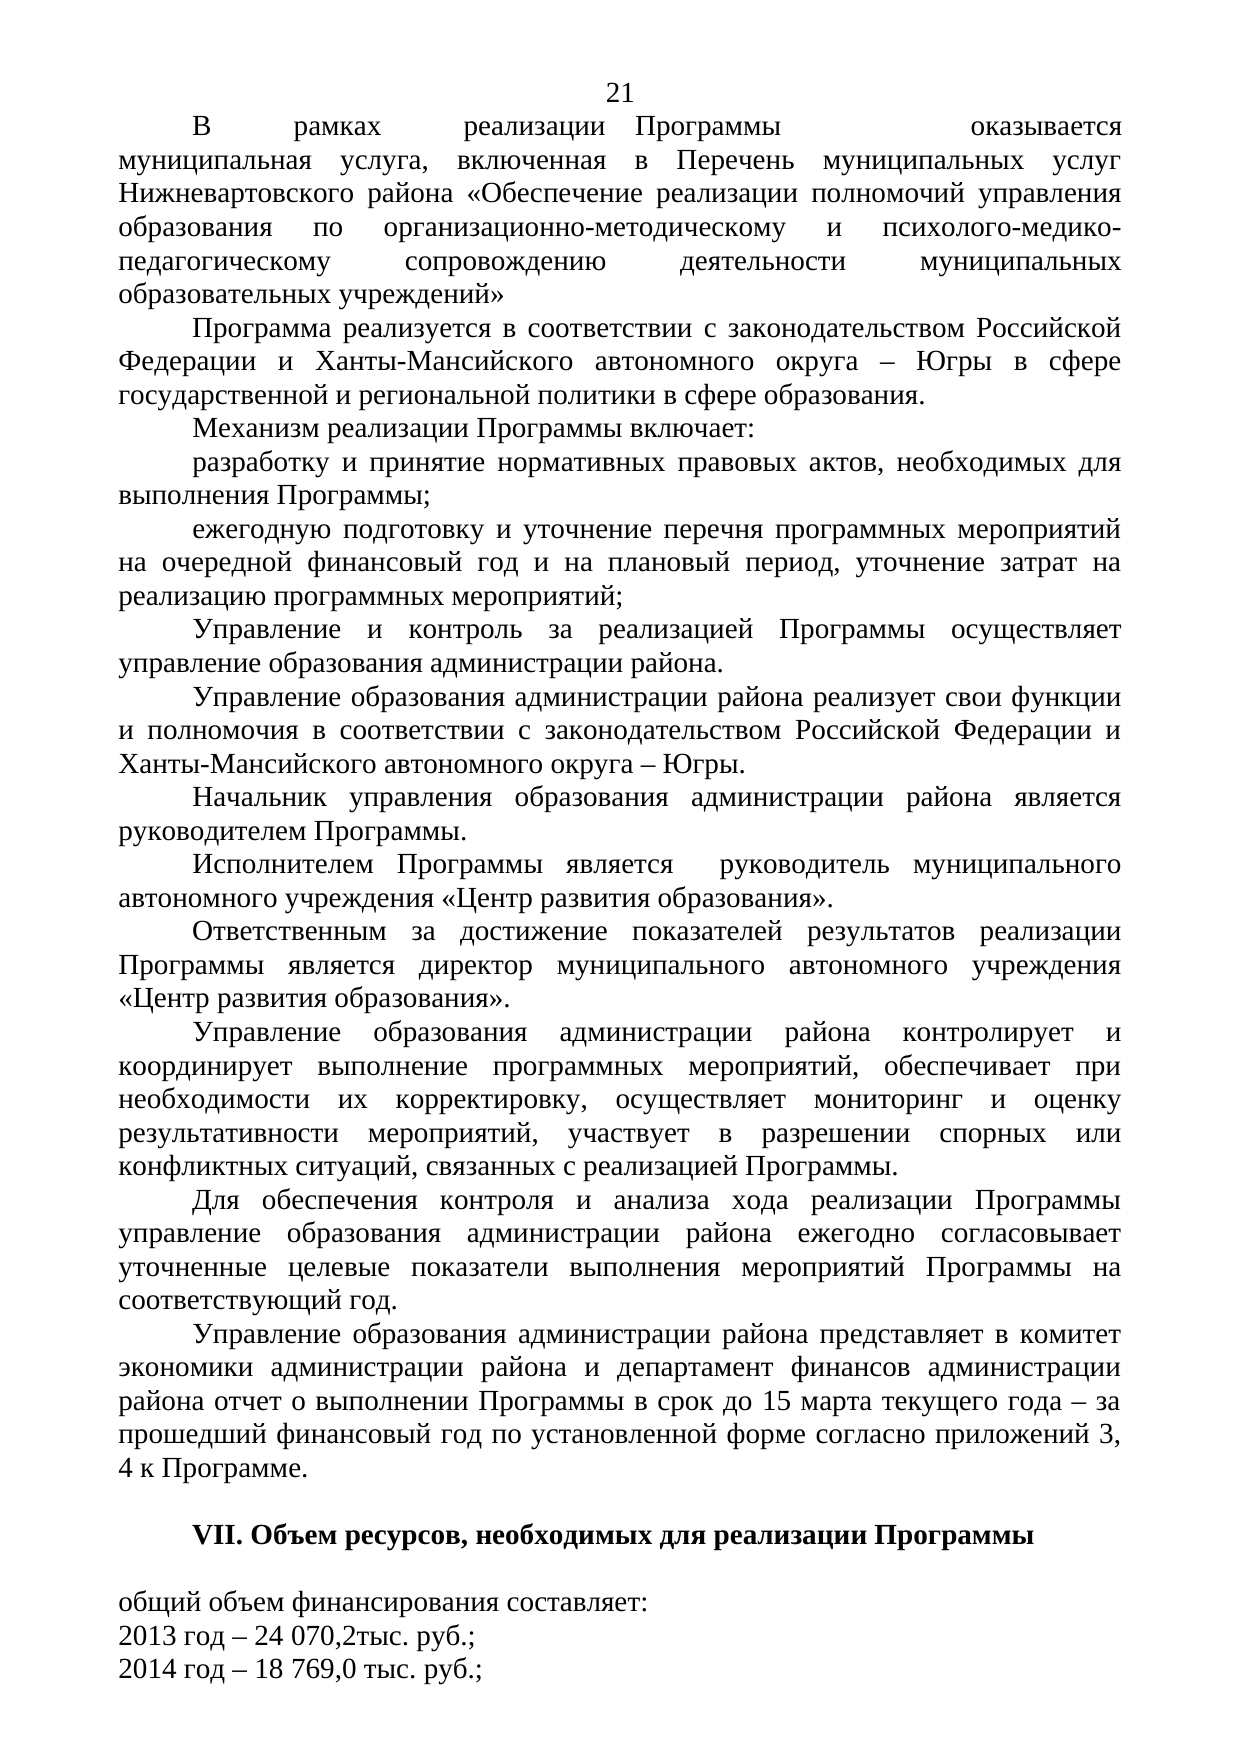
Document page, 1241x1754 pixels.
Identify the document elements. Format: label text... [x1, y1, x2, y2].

text Управление и контроль за реализацией Программы осуществляет управление образования администрации района. [118, 612, 1122, 679]
text Начальник управления образования администрации района является руководителем Программы. [118, 779, 1122, 846]
text общий объем финансирования составляет: [118, 1584, 1122, 1618]
text 2014 год – 18 769,0 тыс. руб.; [118, 1651, 1122, 1685]
text Исполнителем Программы является руководитель муниципального автономного учреждения «Центр развития образования». [118, 846, 1122, 913]
text Механизм реализации Программы включает: [118, 410, 1122, 444]
text Ответственным за достижение показателей результатов реализации Программы является директор муниципального автономного учреждения «Центр развития образования». [118, 913, 1122, 1014]
text ежегодную подготовку и уточнение перечня программных мероприятий на очередной финансовый год и на плановый период, уточнение затрат на реализацию программных мероприятий; [118, 511, 1122, 612]
text Управление образования администрации района контролирует и координирует выполнение программных мероприятий, обеспечивает при необходимости их корректировку, осуществляет мониторинг и оценку результативности мероприятий, участвует в разрешении спорных или конфликтных ситуаций, связанных с реализацией Программы. [118, 1014, 1122, 1182]
text Управление образования администрации района представляет в комитет экономики администрации района и департамент финансов администрации района отчет о выполнении Программы в срок до 15 марта текущего года – за прошедший финансовый год по установленной форме согласно приложений 3, 4 к Программе. [118, 1316, 1122, 1484]
text Управление образования администрации района реализует свои функции и полномочия в соответствии с законодательством Российской Федерации и Ханты-Мансийского автономного округа – Югры. [118, 679, 1122, 779]
text VII. Объем ресурсов, необходимых для реализации Программы [118, 1517, 1122, 1551]
text 2013 год – 24 070,2тыс. руб.; [118, 1618, 1122, 1651]
text Для обеспечения контроля и анализа хода реализации Программы управление образования администрации района ежегодно согласовывает уточненные целевые показатели выполнения мероприятий Программы на соответствующий год. [118, 1182, 1122, 1316]
text Программа реализуется в соответствии с законодательством Российской Федерации и Ханты-Мансийского автономного округа – Югры в сфере государственной и региональной политики в сфере образования. [118, 310, 1122, 410]
text разработку и принятие нормативных правовых актов, необходимых для выполнения Программы; [118, 444, 1122, 511]
text В рамках реализации Программы оказывается муниципальная услуга, включенная в Перечень муниципальных услуг Нижневартовского района «Обеспечение реализации полномочий управления образования по организационно-методическому и психолого-медико-педагогическому сопровождению деятельности муниципальных образовательных учреждений» [118, 108, 1122, 310]
